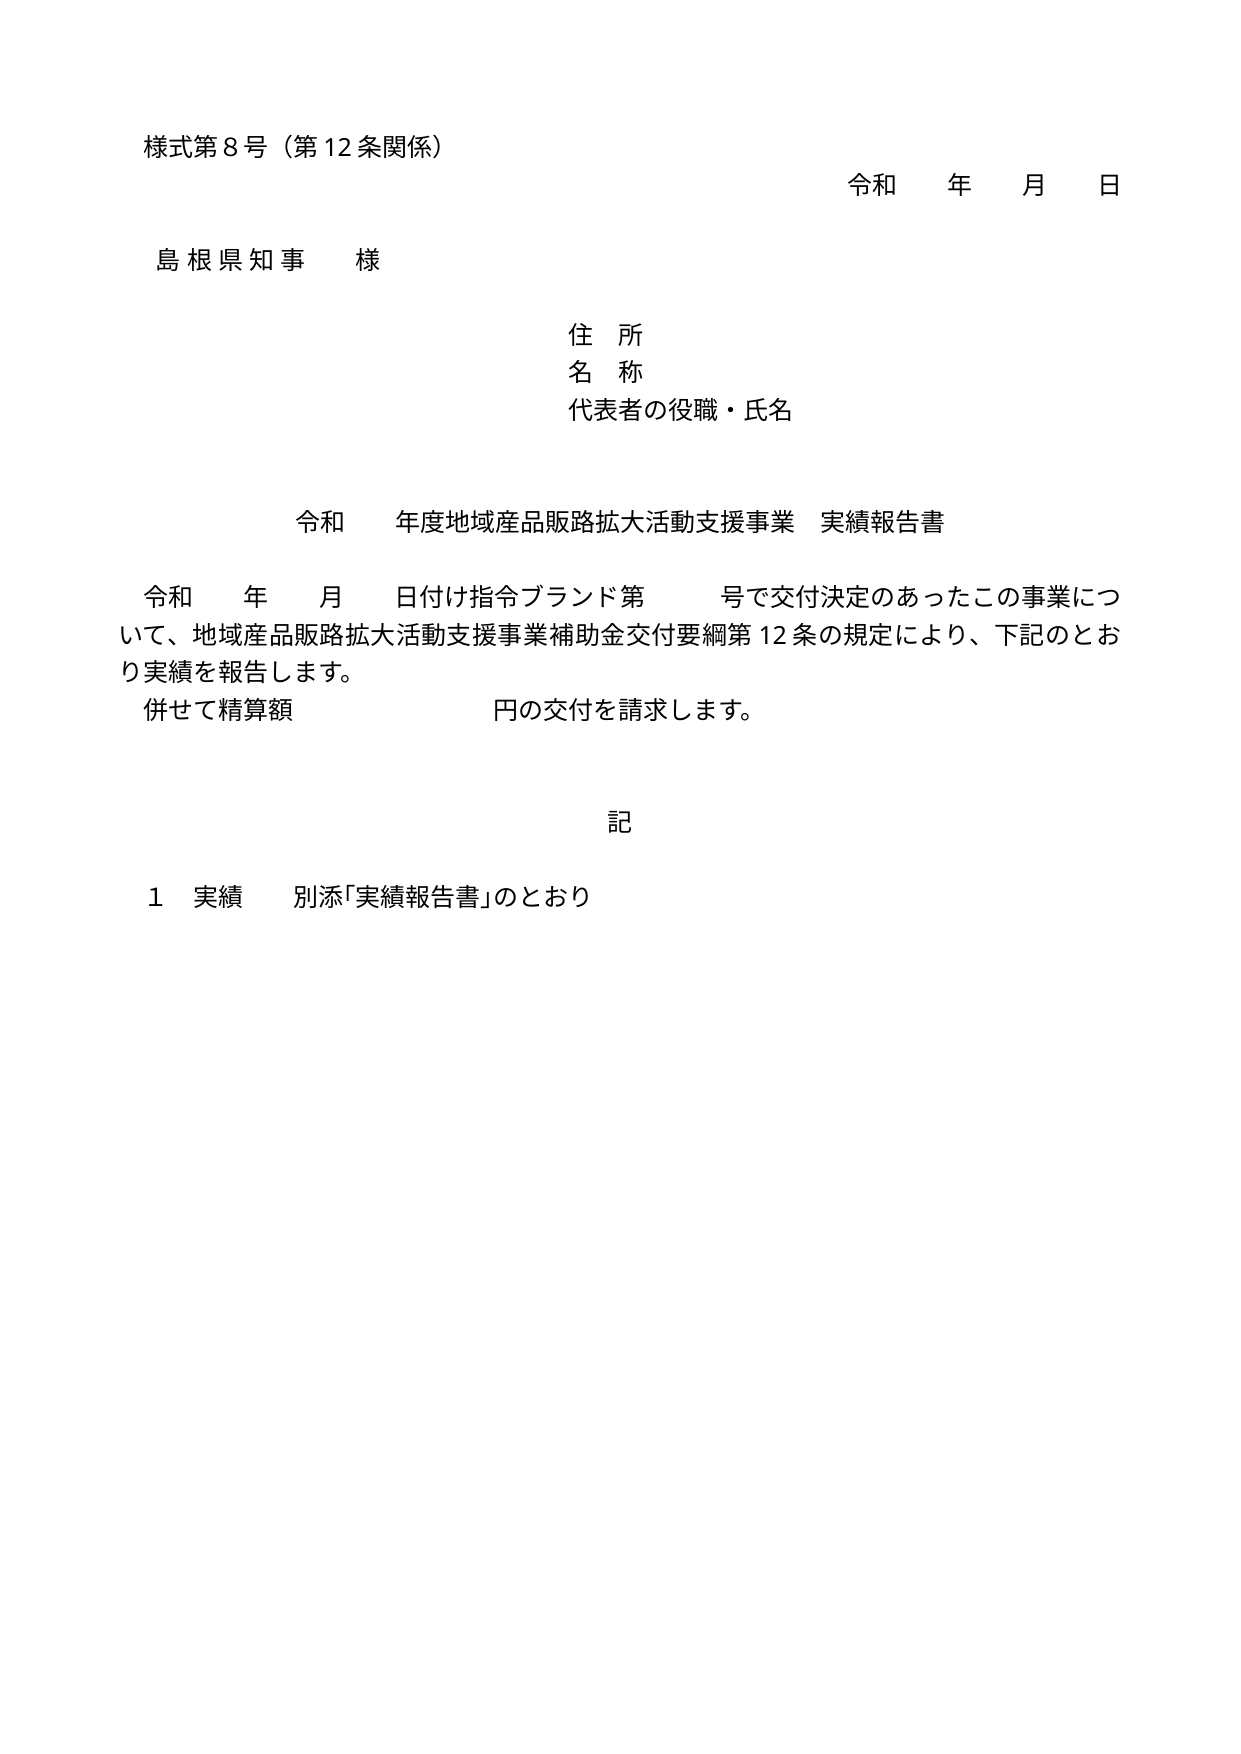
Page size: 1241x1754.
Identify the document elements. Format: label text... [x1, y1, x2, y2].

text 代表者の役職・氏名 [118, 389, 1122, 427]
subtitle 記 [118, 802, 1122, 839]
text 令和 年 月 日付け指令ブランド第 号で交付決定のあったこの事業について、地域産品販路拡大活動支援事業補助金交付要綱第12条の規定により、下記のとおり実績を報告します。 [118, 577, 1122, 689]
text １ 実績 別添｢実績報告書｣のとおり [118, 877, 1122, 914]
text 島根県知事 様 [118, 239, 1122, 277]
text 併せて精算額 円の交付を請求します。 [118, 689, 1122, 727]
text 住 所 [118, 314, 1122, 352]
text 名 称 [118, 352, 1122, 389]
text 令和 年 月 日 [118, 164, 1122, 202]
text 様式第８号（第12条関係） [118, 127, 1122, 164]
text 令和 年度地域産品販路拡大活動支援事業 実績報告書 [118, 502, 1122, 539]
